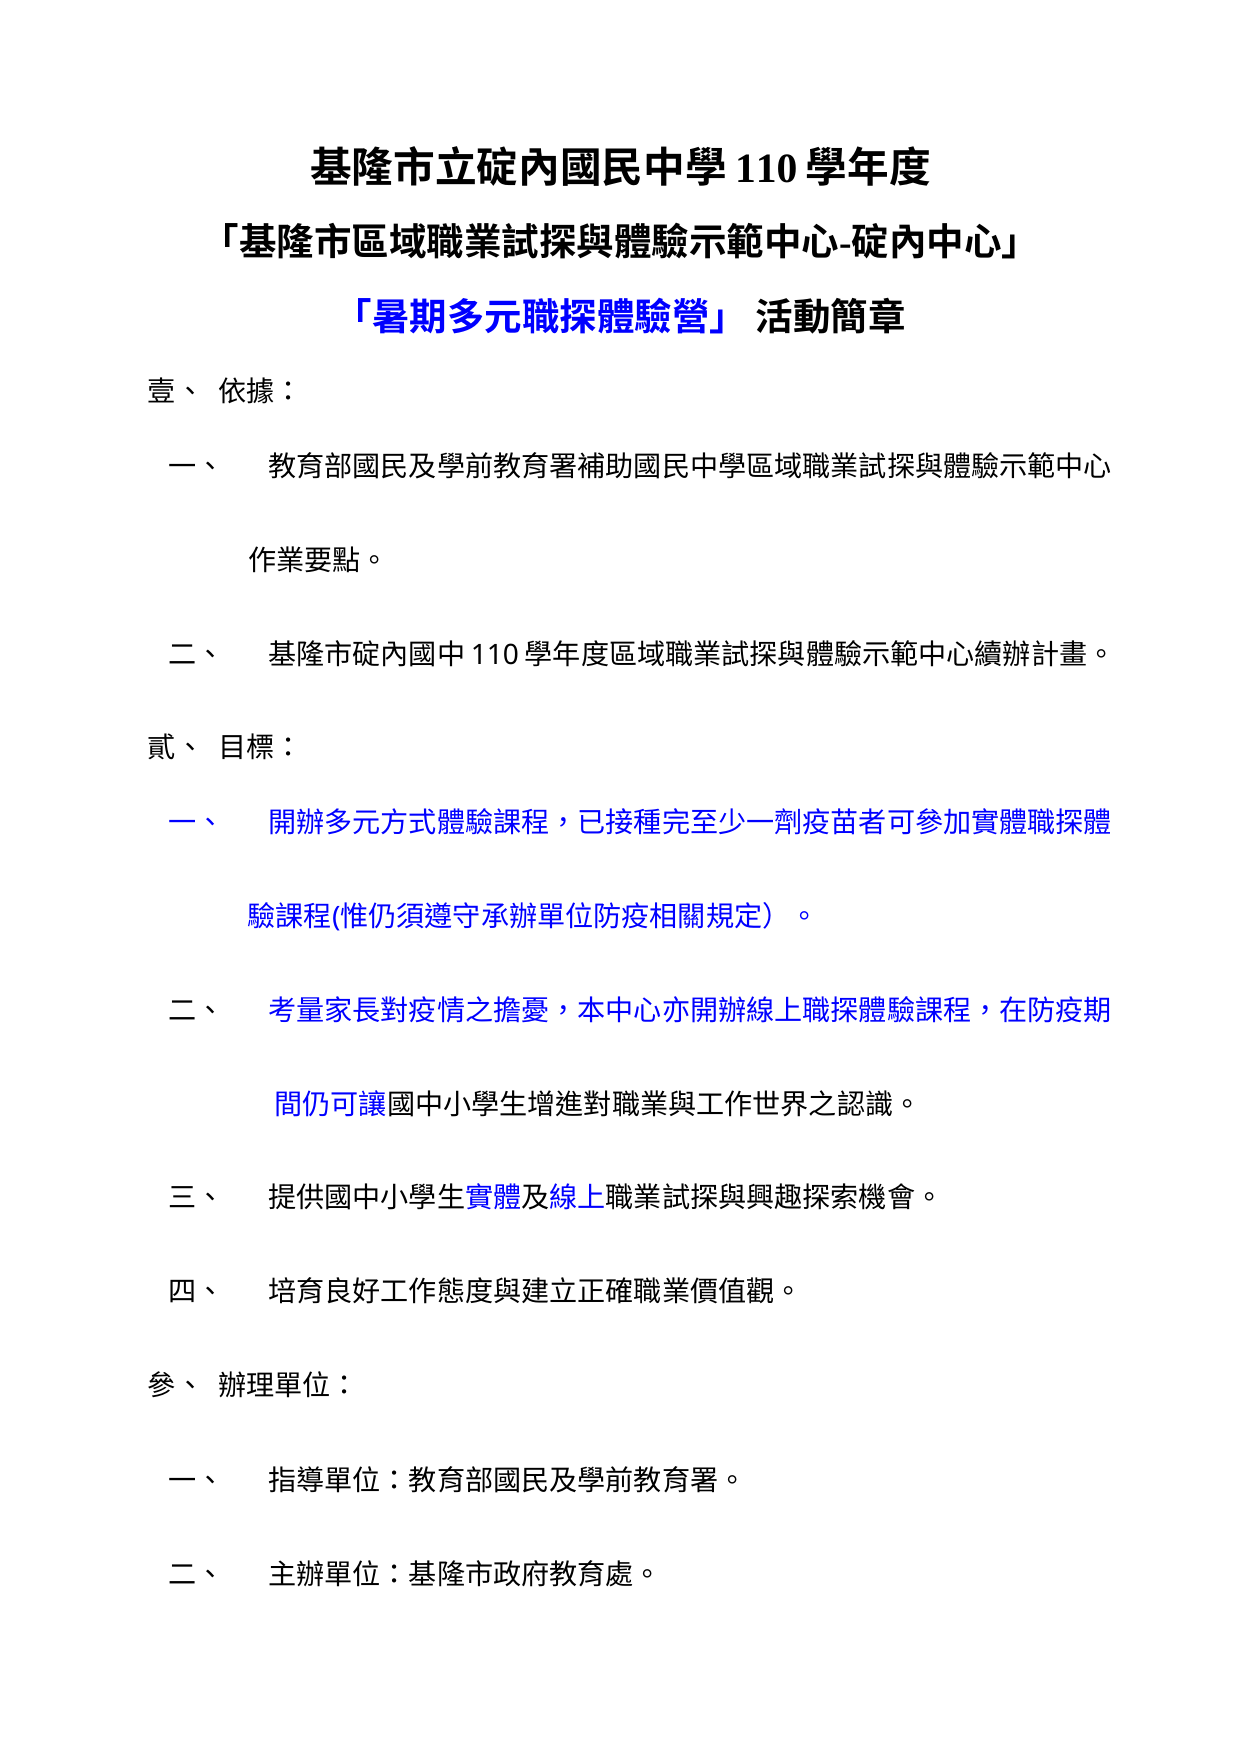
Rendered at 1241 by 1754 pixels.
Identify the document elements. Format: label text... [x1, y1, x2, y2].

list 指導單位：教育部國民及學前教育署。 [168, 1441, 1122, 1516]
text 「暑期多元職探體驗營」 活動簡章 [131, 277, 1109, 352]
list 教育部國民及學前教育署補助國民中學區域職業試探與體驗示範中心 [168, 427, 1122, 502]
list 主辦單位：基隆市政府教育處。 [168, 1535, 1122, 1610]
text 驗課程(惟仍須遵守承辦單位防疫相關規定）。 [218, 877, 1122, 952]
list 提供國中小學生實體及線上職業試探與興趣探索機會。 [168, 1158, 1154, 1233]
list 辦理單位： [148, 1346, 1122, 1421]
list 考量家長對疫情之擔憂，本中心亦開辦線上職探體驗課程，在防疫期 [168, 971, 1122, 1046]
text 間仍可讓國中小學生增進對職業與工作世界之認識。 [218, 1064, 1122, 1139]
list 目標： [148, 708, 1122, 783]
text 基隆市立碇內國民中學110學年度 [131, 127, 1109, 202]
text 「基隆市區域職業試探與體驗示範中心-碇內中心」 [131, 202, 1109, 277]
list 開辦多元方式體驗課程，已接種完至少一劑疫苗者可參加實體職探體 [168, 783, 1122, 858]
list 基隆市碇內國中110學年度區域職業試探與體驗示範中心續辦計畫。 [168, 614, 1122, 689]
text 作業要點。 [218, 521, 1122, 596]
list 培育良好工作態度與建立正確職業價值觀。 [168, 1252, 1122, 1327]
list 依據： [148, 352, 1122, 427]
